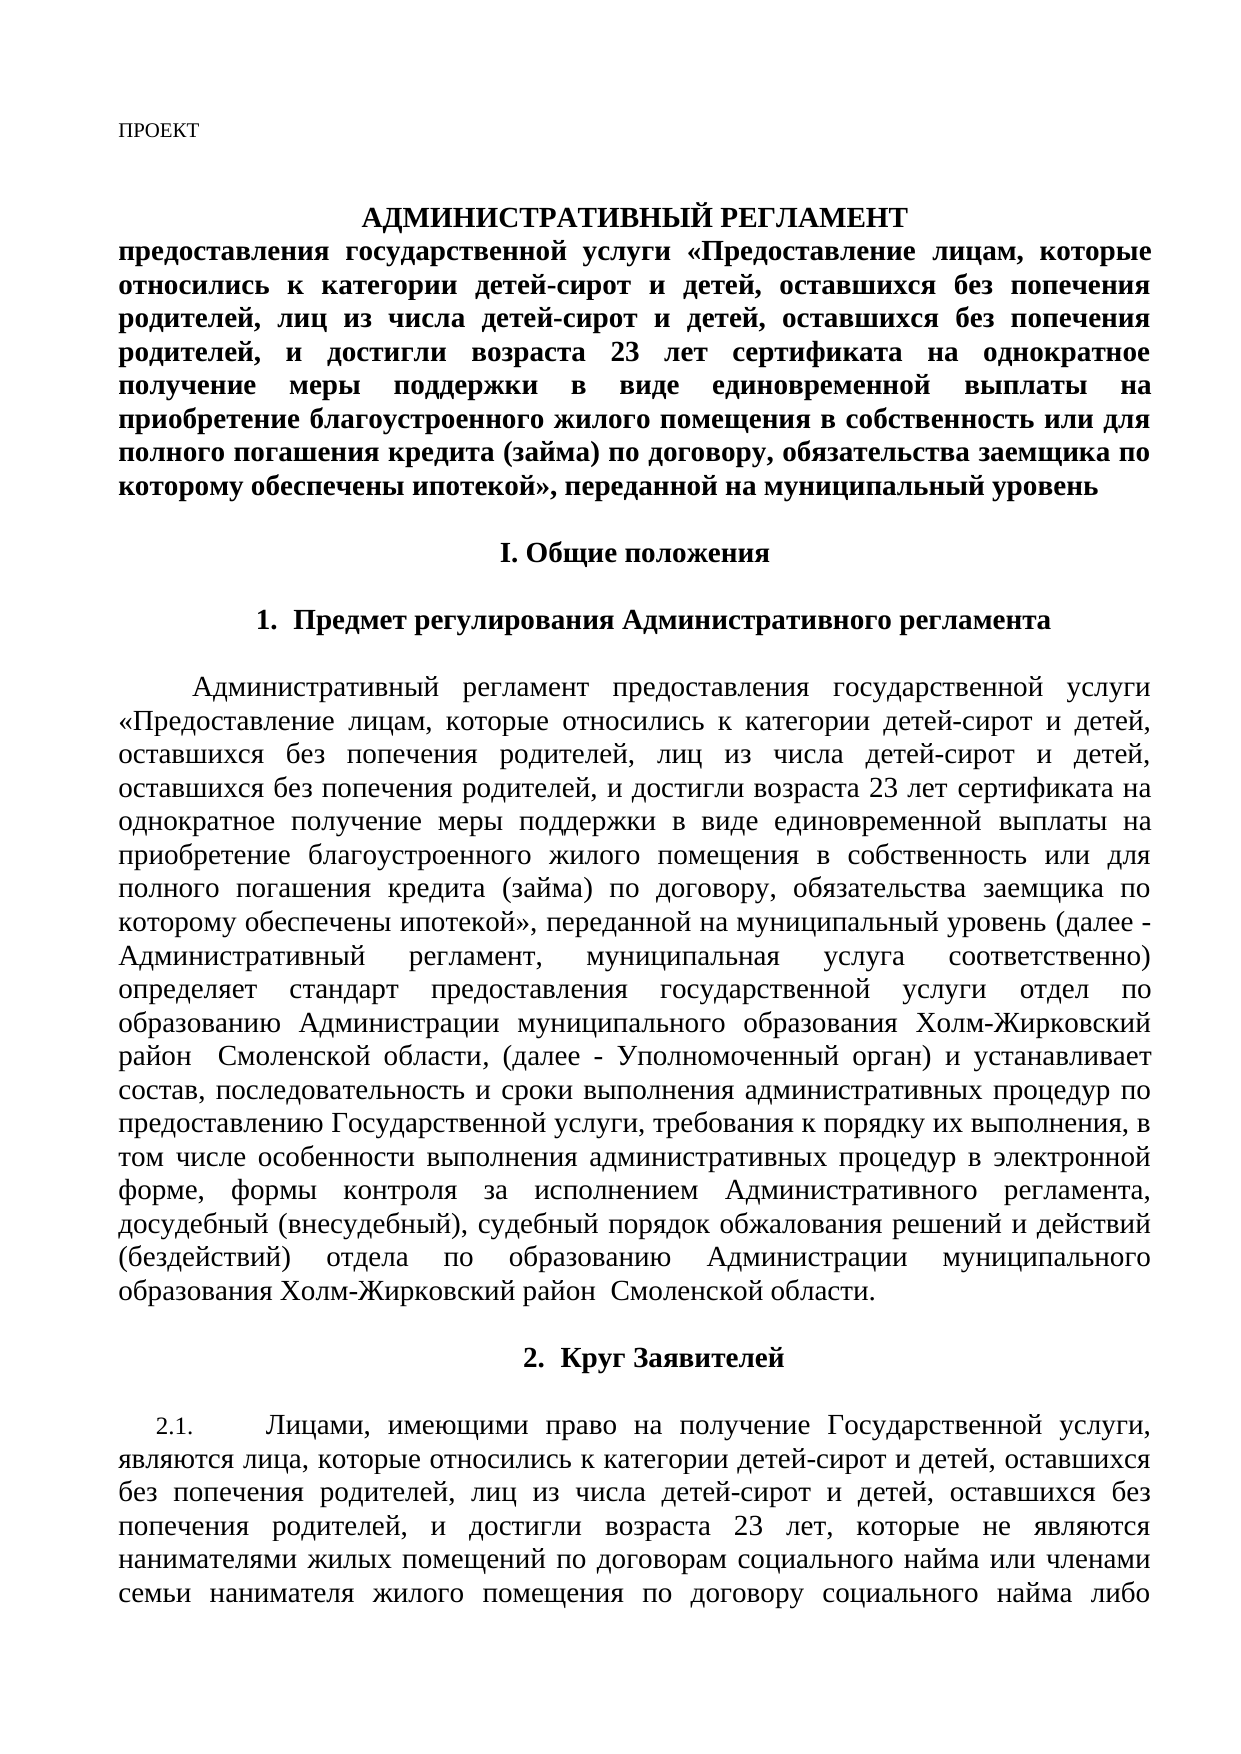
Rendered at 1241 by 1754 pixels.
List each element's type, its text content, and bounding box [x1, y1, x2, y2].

text ПРОЕКТ [118, 118, 1152, 142]
text I. Общие положения [118, 535, 1152, 569]
list Круг Заявителей [156, 1340, 1152, 1374]
text АДМИНИСТРАТИВНЫЙ РЕГЛАМЕНТ [118, 200, 1152, 233]
text Административный регламент предоставления государственной услуги «Предоставление лицам, которые относились к категории детей-сирот и детей, оставшихся без попечения родителей, лиц из числа детей-сирот и детей, оставшихся без попечения родителей, и достигли возраста 23 лет сертификата на однократное получение меры поддержки в виде единовременной выплаты на приобретение благоустроенного жилого помещения в собственность или для полного погашения кредита (займа) по договору, обязательства заемщика по которому обеспечены ипотекой», переданной на муниципальный уровень (далее - Административный регламент, муниципальная услуга соответственно) определяет стандарт предоставления государственной услуги отдел по образованию Администрации муниципального образования Холм-Жирковский район Смоленской области, (далее - Уполномоченный орган) и устанавливает состав, последовательность и сроки выполнения административных процедур по предоставлению Государственной услуги, требования к порядку их выполнения, в том числе особенности выполнения административных процедур в электронной форме, формы контроля за исполнением Административного регламента, досудебный (внесудебный), судебный порядок обжалования решений и действий (бездействий) отдела по образованию Администрации муниципального образования Холм-Жирковский район Смоленской области. [118, 803, 1152, 1307]
list Предмет регулирования Административного регламента [156, 602, 1152, 636]
text предоставления государственной услуги «Предоставление лицам, которые относились к категории детей-сирот и детей, оставшихся без попечения родителей, лиц из числа детей-сирот и детей, оставшихся без попечения родителей, и достигли возраста 23 лет сертификата на однократное получение меры поддержки в виде единовременной выплаты на приобретение благоустроенного жилого помещения в собственность или для полного погашения кредита (займа) по договору, обязательства заемщика по которому обеспечены ипотекой», переданной на муниципальный уровень [118, 367, 1152, 502]
